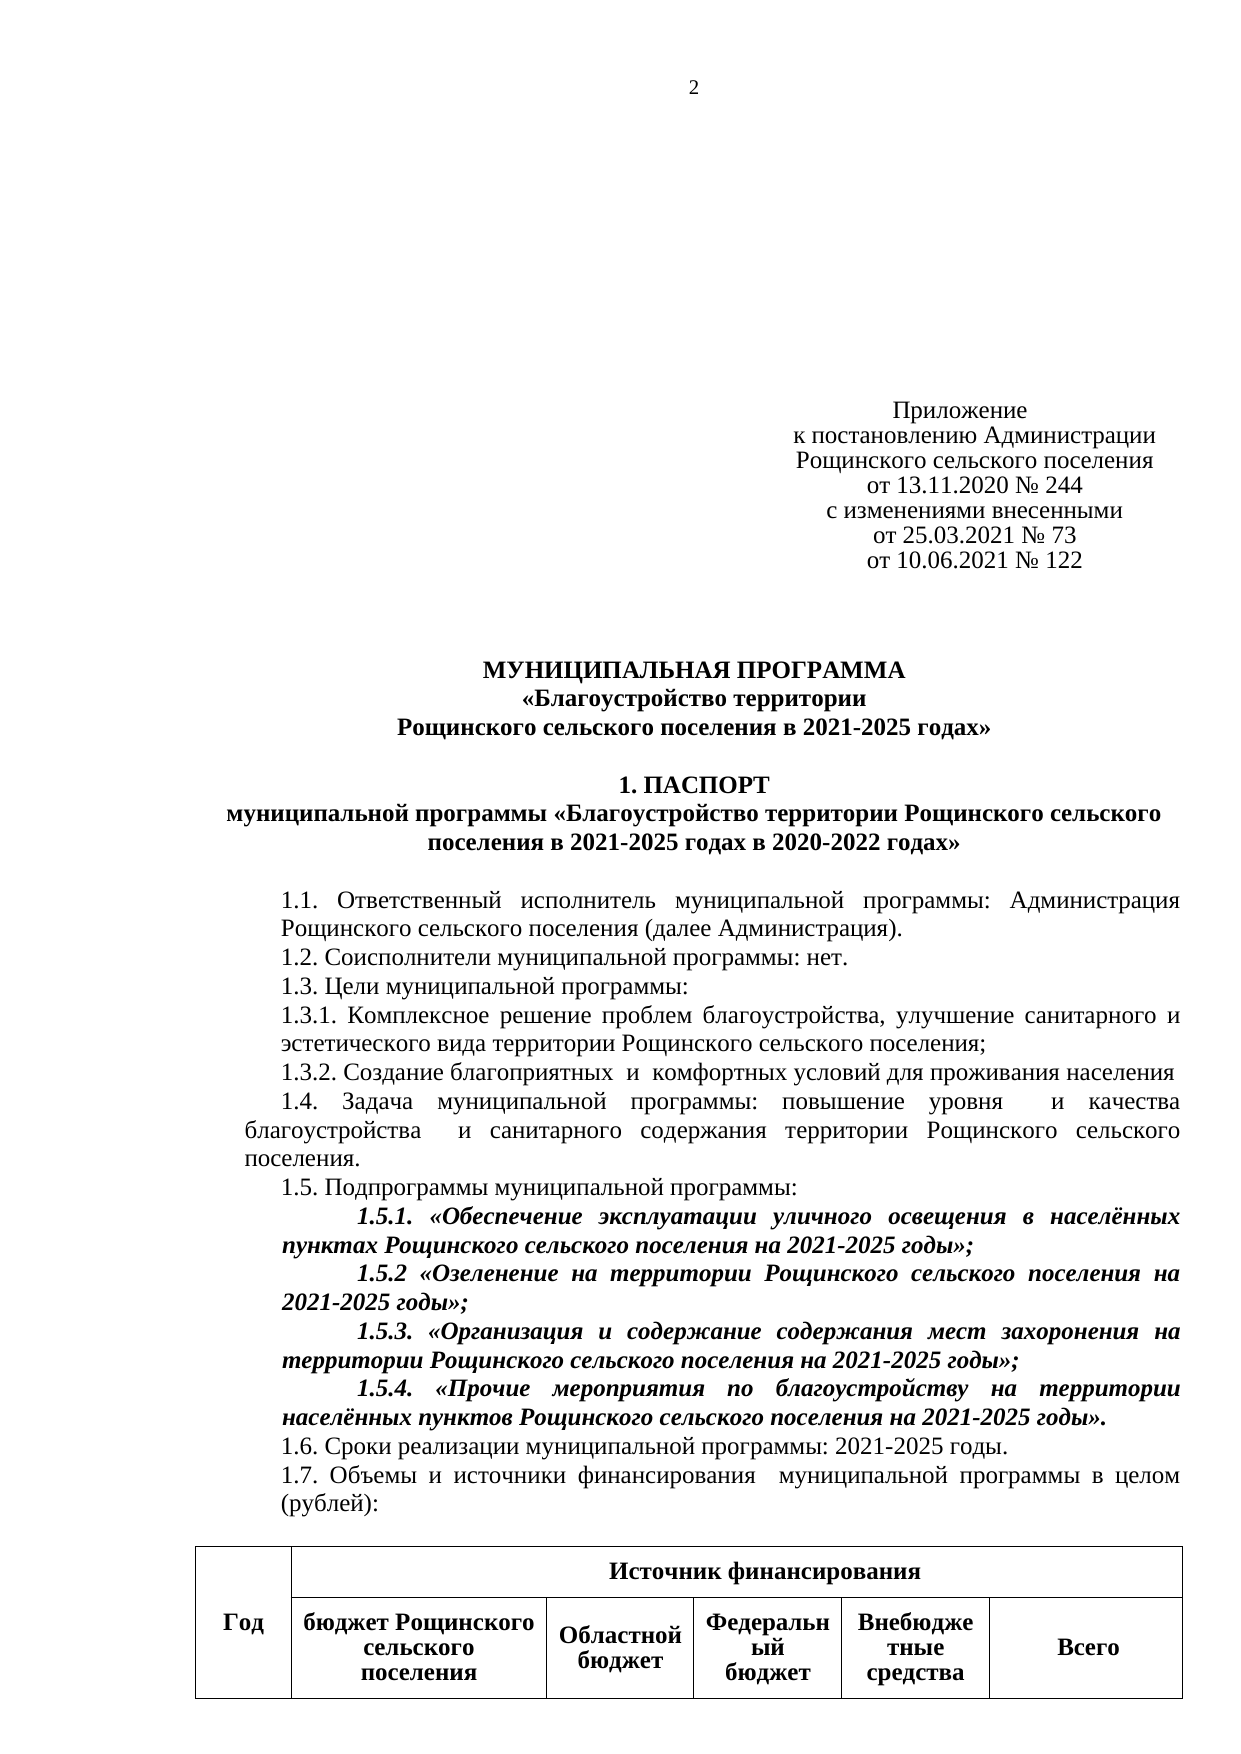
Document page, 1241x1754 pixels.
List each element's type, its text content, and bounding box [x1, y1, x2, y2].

text 1.7. Объемы и источники финансирования муниципальной программы в целом (рублей): [281, 1460, 1181, 1517]
table_cell бюджет Рощинского сельского поселения [292, 1598, 546, 1698]
text 1.5.3. «Организация и содержание содержания мест захоронения на территории Рощинского сельского поселения на 2021-2025 годы»; [282, 1316, 1181, 1373]
table_cell Всего [990, 1598, 1182, 1698]
text к постановлению Администрации [768, 423, 1181, 448]
text с изменениями внесенными [768, 498, 1181, 523]
text 1.2. Соисполнители муниципальной программы: нет. [281, 942, 1181, 971]
text «Благоустройство территории [207, 683, 1181, 712]
text 1.4. Задача муниципальной программы: повышение уровня и качества благоустройства и санитарного содержания территории Рощинского сельского поселения. [244, 1086, 1181, 1172]
text от 25.03.2021 № 73 [768, 523, 1181, 548]
text Приложение [738, 398, 1181, 423]
text 1.5.1. «Обеспечение эксплуатации уличного освещения в населённых пунктах Рощинского сельского поселения на 2021-2025 годы»; [282, 1201, 1181, 1258]
text 1.1. Ответственный исполнитель муниципальной программы: Администрация Рощинского сельского поселения (далее Администрация). [281, 885, 1181, 942]
text 1.5.2 «Озеленение на территории Рощинского сельского поселения на 2021-2025 годы»; [282, 1258, 1181, 1316]
text 1.3.1. Комплексное решение проблем благоустройства, улучшение санитарного и эстетического вида территории Рощинского сельского поселения; [281, 1000, 1181, 1057]
text от 10.06.2021 № 122 [768, 548, 1181, 573]
table_cell Областной бюджет [547, 1598, 693, 1698]
table_header Источник финансирования [292, 1547, 1182, 1597]
text 1.6. Сроки реализации муниципальной программы: 2021-2025 годы. [244, 1431, 1181, 1460]
text 1. ПАСПОРТ [207, 770, 1181, 798]
text МУНИЦИПАЛЬНАЯ ПРОГРАММА [207, 655, 1181, 683]
text 1.3.2. Создание благоприятных и комфортных условий для проживания населения [281, 1057, 1181, 1086]
text от 13.11.2020 № 244 [768, 473, 1181, 498]
text 1.3. Цели муниципальной программы: [281, 971, 1181, 1000]
table_cell Федеральный бюджет [694, 1598, 841, 1698]
text Рощинского сельского поселения [768, 448, 1181, 473]
text Рощинского сельского поселения в 2021-2025 годах» [207, 712, 1181, 741]
text 1.5.4. «Прочие мероприятия по благоустройству на территории населённых пунктов Рощинского сельского поселения на 2021-2025 годы». [282, 1373, 1181, 1431]
text 1.5. Подпрограммы муниципальной программы: [281, 1172, 1181, 1201]
table_cell Внебюджетные средства [842, 1598, 989, 1698]
table_header Год [196, 1547, 291, 1698]
text муниципальной программы «Благоустройство территории Рощинского сельского поселения в 2021-2025 годах в 2020-2022 годах» [207, 798, 1181, 856]
